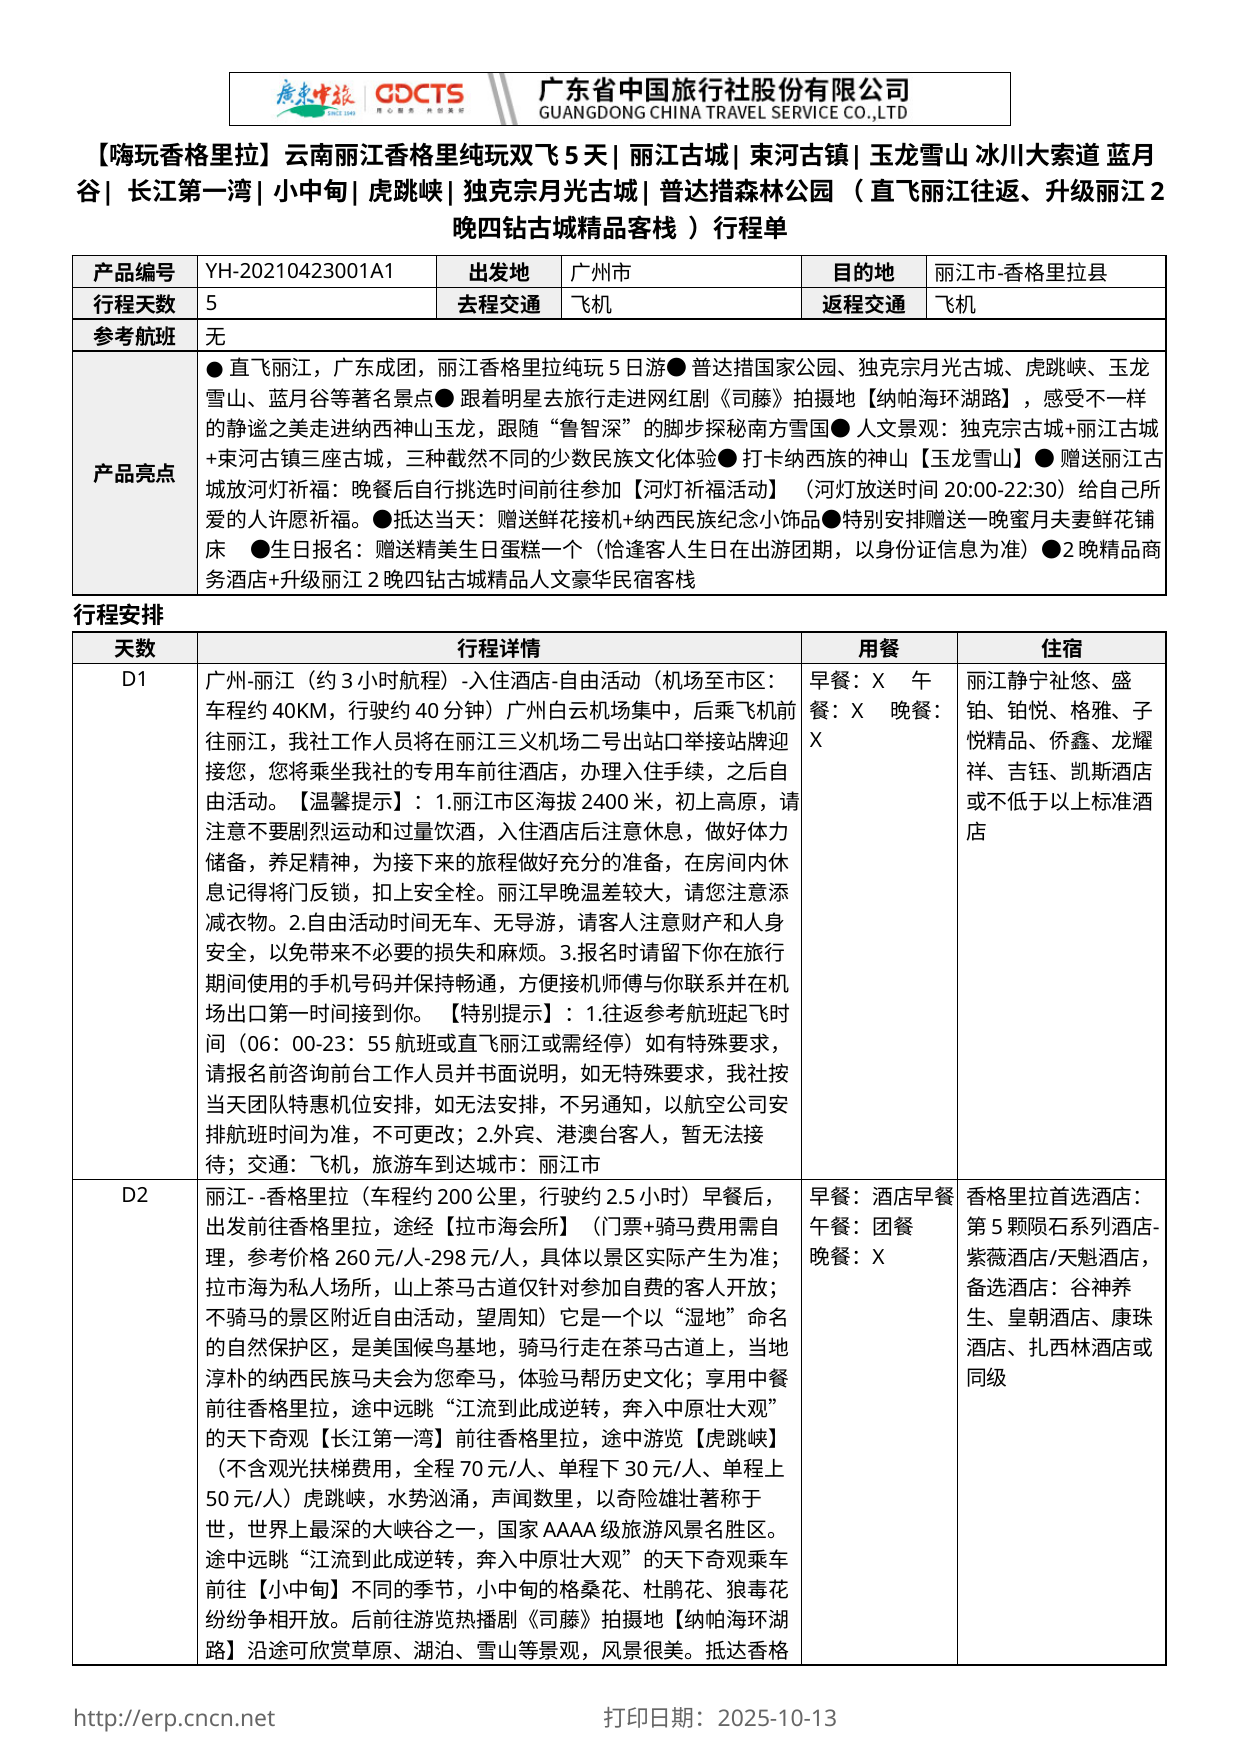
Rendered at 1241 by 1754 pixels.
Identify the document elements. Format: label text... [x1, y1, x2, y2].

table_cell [958, 1180, 1165, 1664]
table_header 天数 [73, 633, 197, 663]
table_cell 飞机 [562, 288, 801, 318]
table_cell D1 [73, 664, 197, 1179]
table_cell D2 [73, 1180, 197, 1664]
table_header 产品编号 [73, 256, 197, 287]
table_cell 早餐：酒店早餐 午餐：团餐 晚餐：X [802, 1180, 957, 1664]
table_header 目的地 [802, 256, 926, 287]
table_cell ● 直飞丽江，广东成团，丽江香格里拉纯玩5日游 [198, 352, 1165, 594]
table_cell 广州-丽江（约3小时航程）-入住酒店-自由活动（机场至市区：车程约40KM，行驶约40分钟） [198, 664, 801, 1179]
text 行程安排 [73, 597, 1167, 630]
table_cell 返程交通 [802, 288, 926, 318]
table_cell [198, 1180, 801, 1664]
table_cell 无 [198, 320, 1165, 350]
table_cell 参考航班 [73, 320, 197, 350]
table_cell 产品亮点 [73, 352, 197, 594]
table_header 广州市 [562, 256, 801, 287]
table_header 住宿 [958, 633, 1165, 663]
table_cell 行程天数 [73, 288, 197, 318]
table_header 用餐 [802, 633, 957, 663]
table_cell 丽江静宁祉悠、盛铂、铂悦、格雅、子悦精品、侨鑫、龙耀祥、吉钰、凯斯酒店或不低于以上标准酒店 [958, 664, 1165, 1179]
table_cell 早餐：X 午餐：X 晚餐：X [802, 664, 957, 1179]
table_header 丽江市-香格里拉县 [927, 256, 1165, 287]
text 【嗨玩香格里拉】云南丽江香格里纯玩双飞5天| 丽江古城| 束河古镇| 玉龙雪山 冰川大索道 蓝月谷| 长江第一湾| 小中甸| 虎跳峡| 独克宗月光古城| 普达措森林公园 （ 直飞丽江往返、升级丽江2晚四钻古城精品客栈 ）行程单 [73, 136, 1167, 244]
table_header 行程详情 [198, 633, 801, 663]
table_cell 去程交通 [437, 288, 561, 318]
table_header YH-20210423001A1 [198, 256, 436, 287]
picture [230, 73, 1010, 125]
table_header 出发地 [437, 256, 561, 287]
table_cell 5 [198, 288, 436, 318]
table_cell 飞机 [927, 288, 1165, 318]
